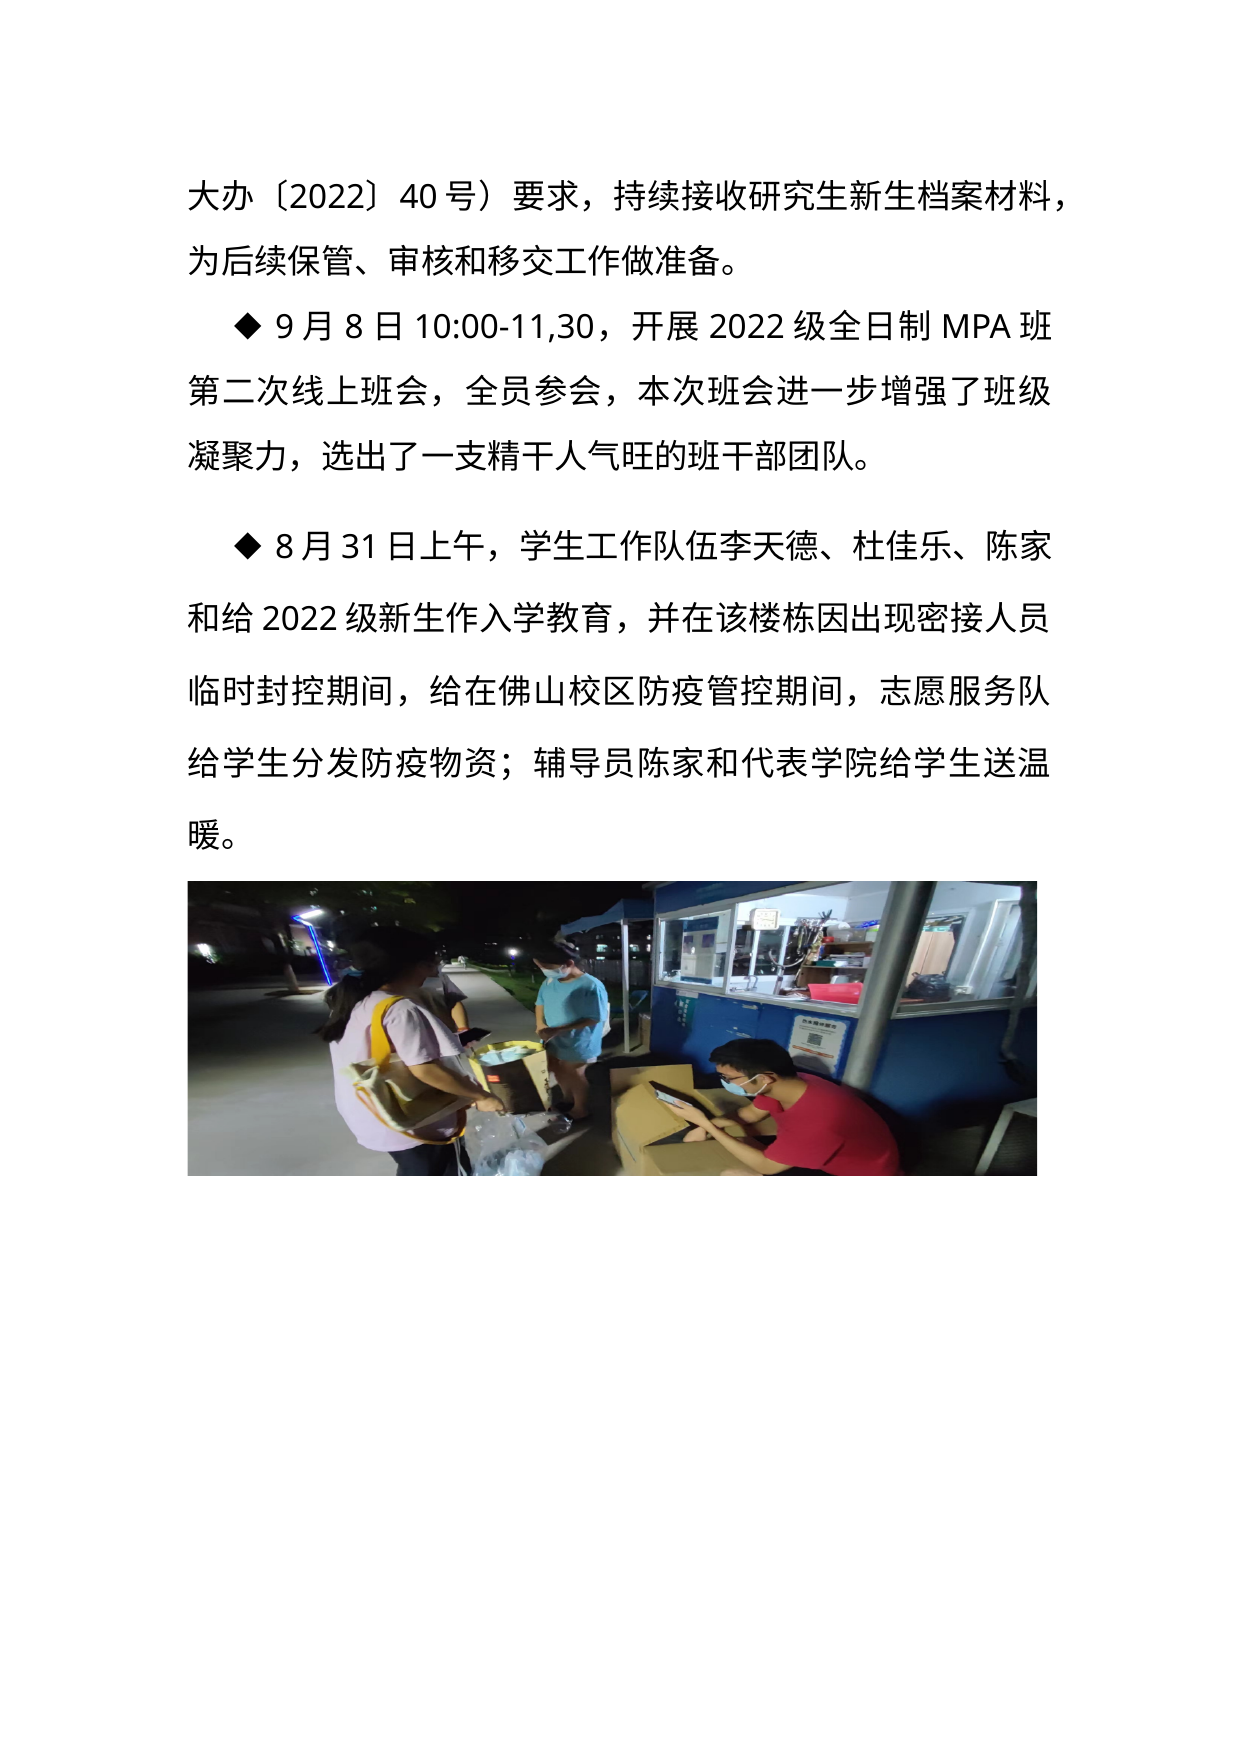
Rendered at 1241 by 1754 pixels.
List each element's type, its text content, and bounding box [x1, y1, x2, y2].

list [187, 162, 1053, 292]
list 8月31日上午，学生工作队伍李天德、杜佳乐、陈家和给2022级新生作入学教育，并在该楼栋因出现密接人员临时封控期间，给在佛山校区防疫管控期间，志愿服务队给学生分发防疫物资；辅导员陈家和代表学院给学生送温暖。 [187, 519, 1053, 857]
list 9月8日10:00-11,30，开展2022级全日制MPA班第二次线上班会，全员参会，本次班会进一步增强了班级凝聚力，选出了一支精干人气旺的班干部团队。 [187, 292, 1053, 487]
picture [187, 881, 1038, 1176]
